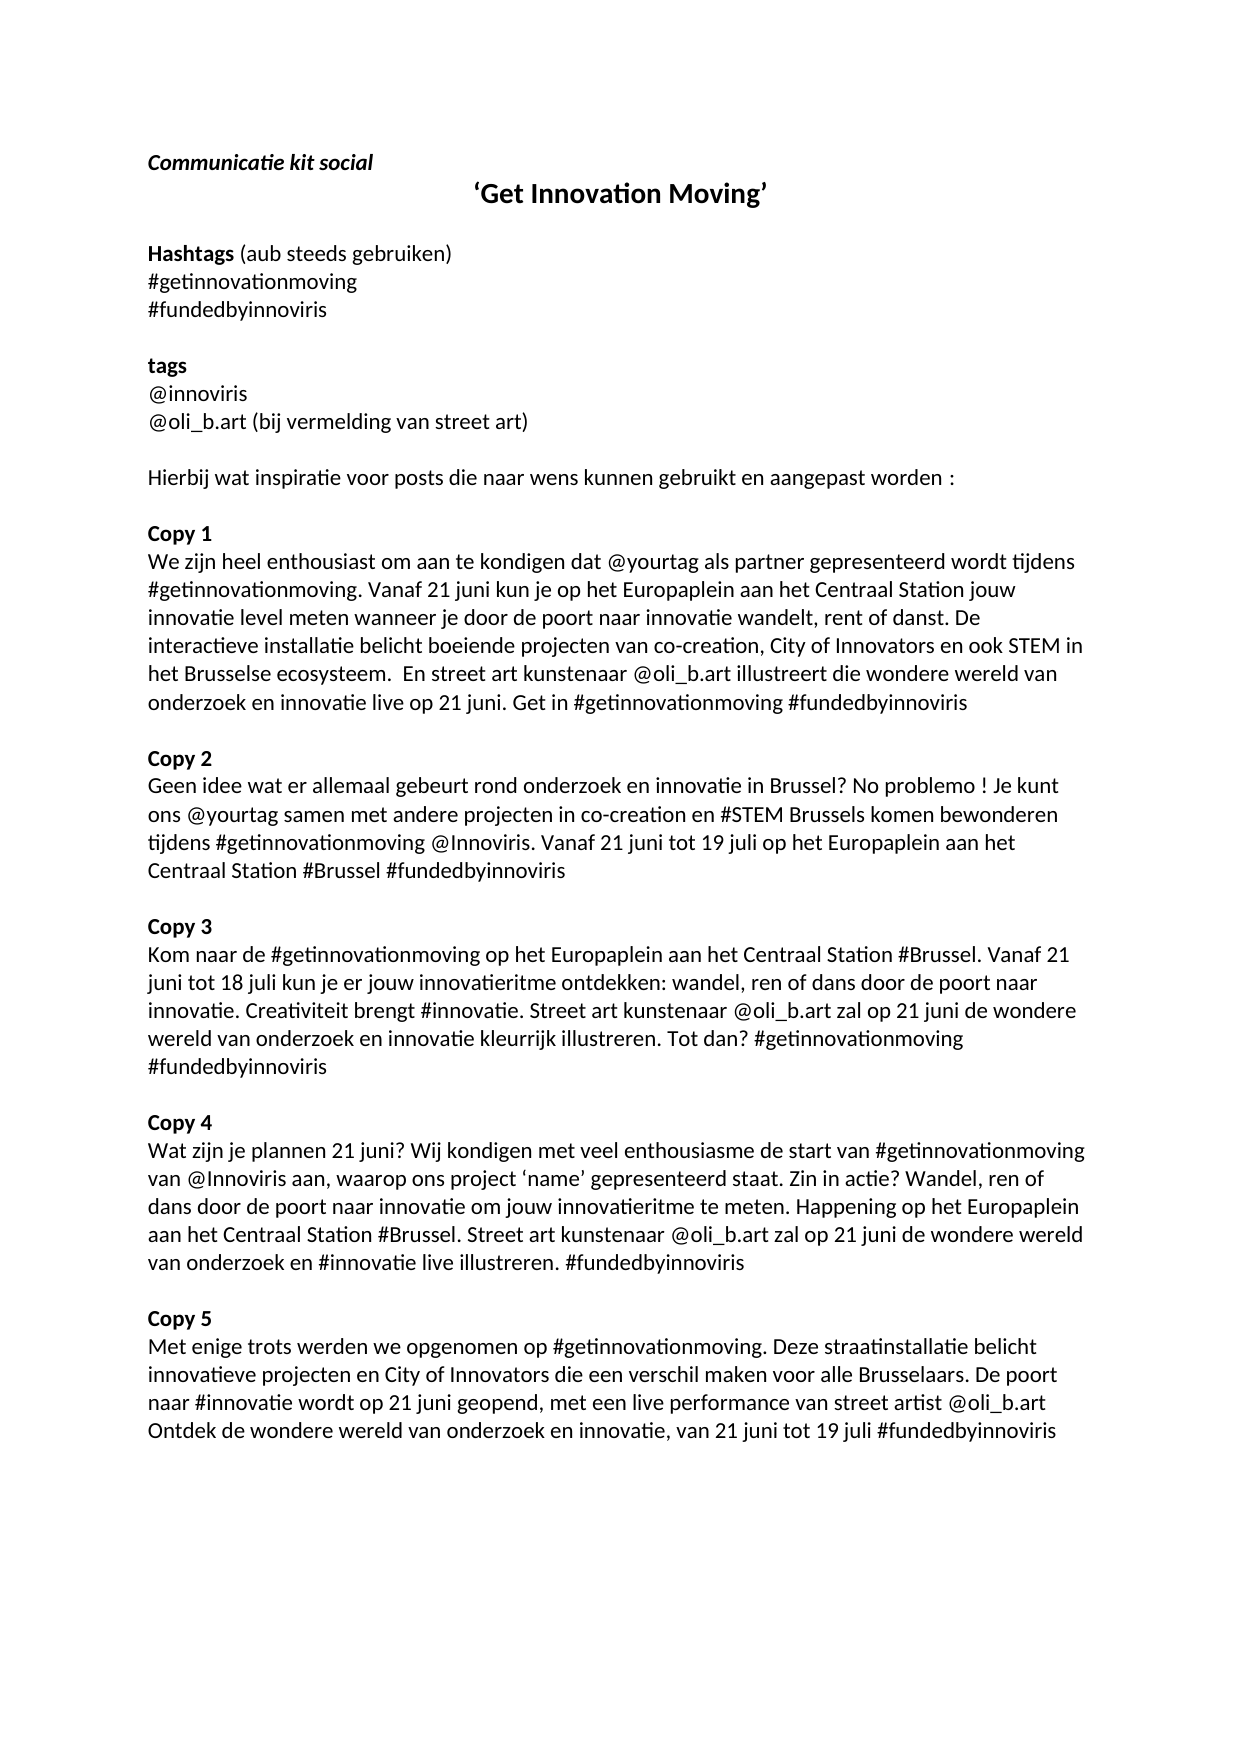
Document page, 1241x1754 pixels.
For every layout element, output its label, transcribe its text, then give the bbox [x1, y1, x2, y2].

text Copy 4 [148, 1108, 1093, 1136]
text #getinnovationmoving [148, 267, 1093, 295]
text Met enige trots werden we opgenomen op #getinnovationmoving. Deze straatinstallatie belicht innovatieve projecten en City of Innovators die een verschil maken voor alle Brusselaars. De poort naar #innovatie wordt op 21 juni geopend, met een live performance van street artist @oli_b.art Ontdek de wondere wereld van onderzoek en innovatie, van 21 juni tot 19 juli #fundedbyinnoviris [148, 1332, 1093, 1444]
text @innoviris [148, 379, 1093, 407]
text Hashtags (aub steeds gebruiken) [148, 239, 1093, 267]
text Hierbij wat inspiratie voor posts die naar wens kunnen gebruikt en aangepast worden : [148, 463, 1093, 491]
text Copy 3 [148, 912, 1093, 940]
text Geen idee wat er allemaal gebeurt rond onderzoek en innovatie in Brussel? No problemo ! Je kunt ons @yourtag samen met andere projecten in co-creation en #STEM Brussels komen bewonderen tijdens #getinnovationmoving @Innoviris. Vanaf 21 juni tot 19 juli op het Europaplein aan het Centraal Station #Brussel #fundedbyinnoviris [148, 772, 1093, 884]
text Kom naar de #getinnovationmoving op het Europaplein aan het Centraal Station #Brussel. Vanaf 21 juni tot 18 juli kun je er jouw innovatieritme ontdekken: wandel, ren of dans door de poort naar innovatie. Creativiteit brengt #innovatie. Street art kunstenaar @oli_b.art zal op 21 juni de wondere wereld van onderzoek en innovatie kleurrijk illustreren. Tot dan? #getinnovationmoving #fundedbyinnoviris [148, 940, 1093, 1080]
text #fundedbyinnoviris [148, 295, 1093, 323]
text Communicatie kit social [148, 148, 1093, 176]
text ‘Get Innovation Moving’ [148, 176, 1093, 211]
text Copy 1 [148, 519, 1093, 547]
text We zijn heel enthousiast om aan te kondigen dat @yourtag als partner gepresenteerd wordt tijdens #getinnovationmoving. Vanaf 21 juni kun je op het Europaplein aan het Centraal Station jouw innovatie level meten wanneer je door de poort naar innovatie wandelt, rent of danst. De interactieve installatie belicht boeiende projecten van co-creation, City of Innovators en ook STEM in het Brusselse ecosysteem. En street art kunstenaar @oli_b.art illustreert die wondere wereld van onderzoek en innovatie live op 21 juni. Get in #getinnovationmoving #fundedbyinnoviris [148, 547, 1093, 716]
text Copy 5 [148, 1304, 1093, 1332]
text @oli_b.art (bij vermelding van street art) [148, 407, 1093, 435]
text Wat zijn je plannen 21 juni? Wij kondigen met veel enthousiasme de start van #getinnovationmoving van @Innoviris aan, waarop ons project ‘name’ gepresenteerd staat. Zin in actie? Wandel, ren of dans door de poort naar innovatie om jouw innovatieritme te meten. Happening op het Europaplein aan het Centraal Station #Brussel. Street art kunstenaar @oli_b.art zal op 21 juni de wondere wereld van onderzoek en #innovatie live illustreren. #fundedbyinnoviris [148, 1136, 1093, 1276]
text Copy 2 [148, 744, 1093, 772]
text tags [148, 351, 1093, 379]
